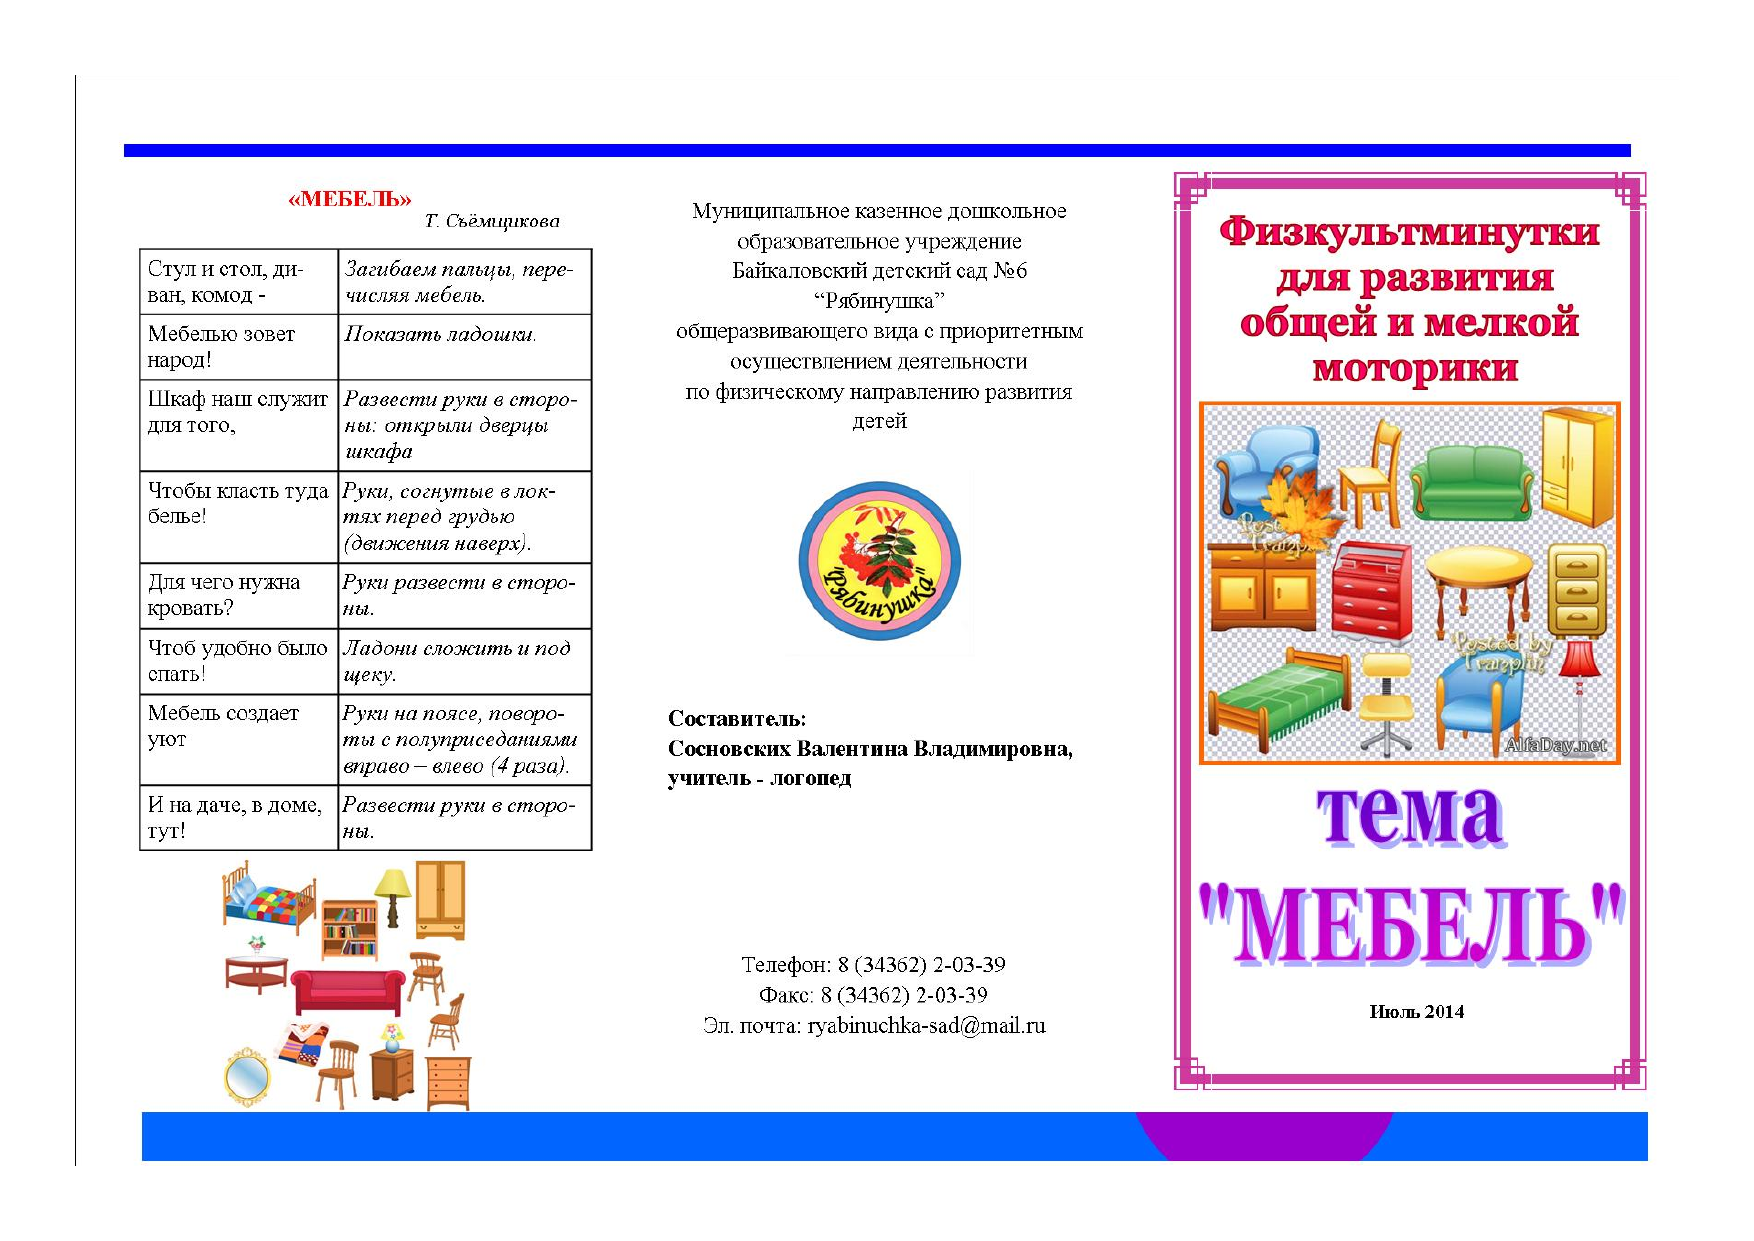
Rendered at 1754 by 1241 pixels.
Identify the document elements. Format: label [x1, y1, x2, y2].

picture [75, 75, 1679, 1166]
